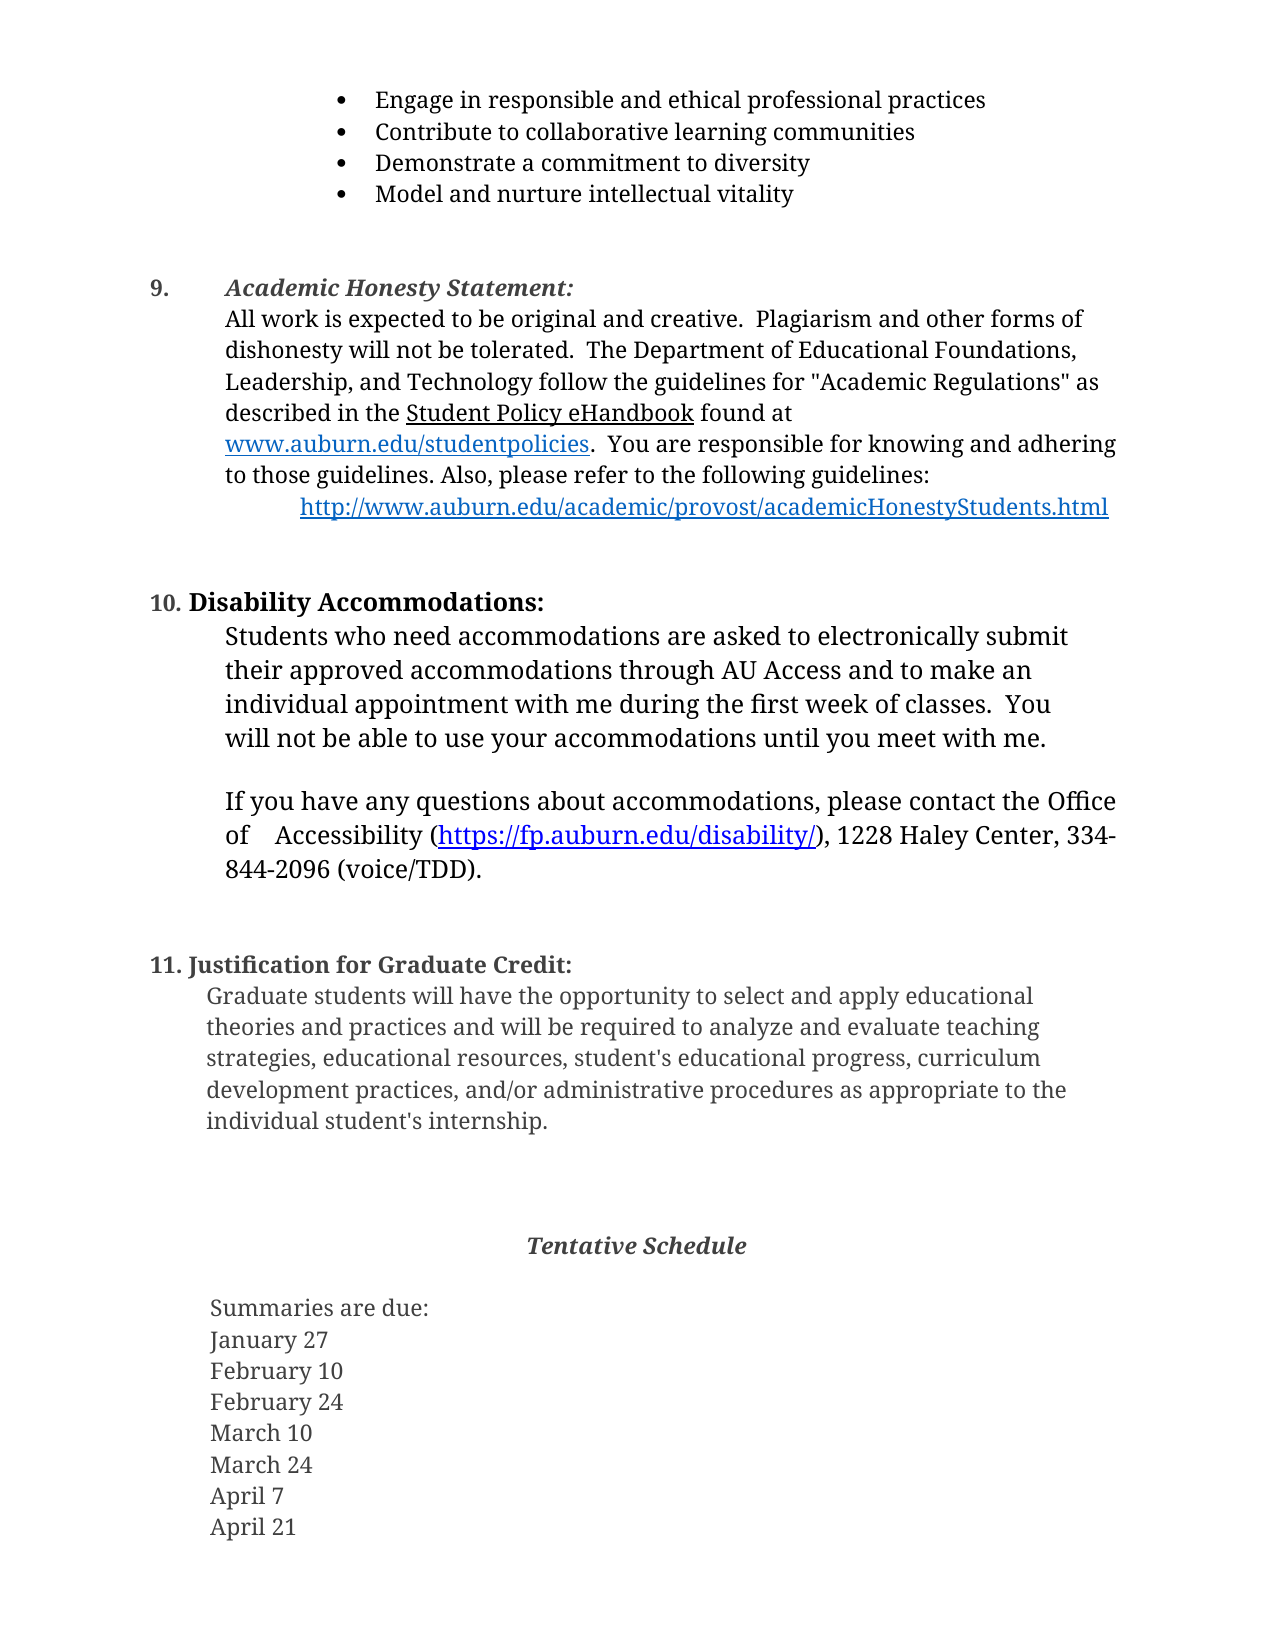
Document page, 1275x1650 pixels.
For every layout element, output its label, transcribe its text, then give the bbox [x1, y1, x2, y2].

text Students who need accommodations are asked to electronically submit their approved accommodations through AU Access and to make an individual appointment with me during the first week of classes. You will not be able to use your accommodations until you meet with me. [225, 618, 1094, 755]
text 10. Disability Accommodations: [150, 584, 1094, 618]
text 9. Academic Honesty Statement: [150, 272, 1125, 303]
text April 21 [150, 1511, 1125, 1542]
text 11. Justification for Graduate Credit: [150, 948, 1125, 980]
text March 24 [150, 1448, 1125, 1480]
text February 24 [150, 1386, 1125, 1417]
text January 27 [150, 1323, 1125, 1355]
text Tentative Schedule [150, 1230, 1125, 1261]
text February 10 [150, 1355, 1125, 1386]
text If you have any questions about accommodations, please contact the Office of Accessibility (https://fp.auburn.edu/disability/), 1228 Haley Center, 334-844-2096 (voice/TDD). [225, 784, 1125, 886]
text April 7 [150, 1480, 1125, 1511]
text Summaries are due: [150, 1292, 1125, 1323]
text March 10 [150, 1417, 1125, 1448]
text All work is expected to be original and creative. Plagiarism and other forms of dishonesty will not be tolerated. The Department of Educational Foundations, Leadership, and Technology follow the guidelines for "Academic Regulations" as described in the Student Policy eHandbook found at www.auburn.edu/studentpolicies. You are responsible for knowing and adhering to those guidelines. Also, please refer to the following guidelines: [225, 303, 1125, 491]
text http://www.auburn.edu/academic/provost/academicHonestyStudents.html [225, 491, 1125, 522]
list Model and nurture intellectual vitality [337, 178, 1125, 209]
list Contribute to collaborative learning communities [337, 116, 1125, 147]
list Engage in responsible and ethical professional practices [337, 84, 1125, 116]
text Graduate students will have the opportunity to select and apply educational theories and practices and will be required to analyze and evaluate teaching strategies, educational resources, student's educational progress, curriculum development practices, and/or administrative procedures as appropriate to the individual student's internship. [150, 980, 1125, 1136]
list Demonstrate a commitment to diversity [337, 147, 1125, 178]
